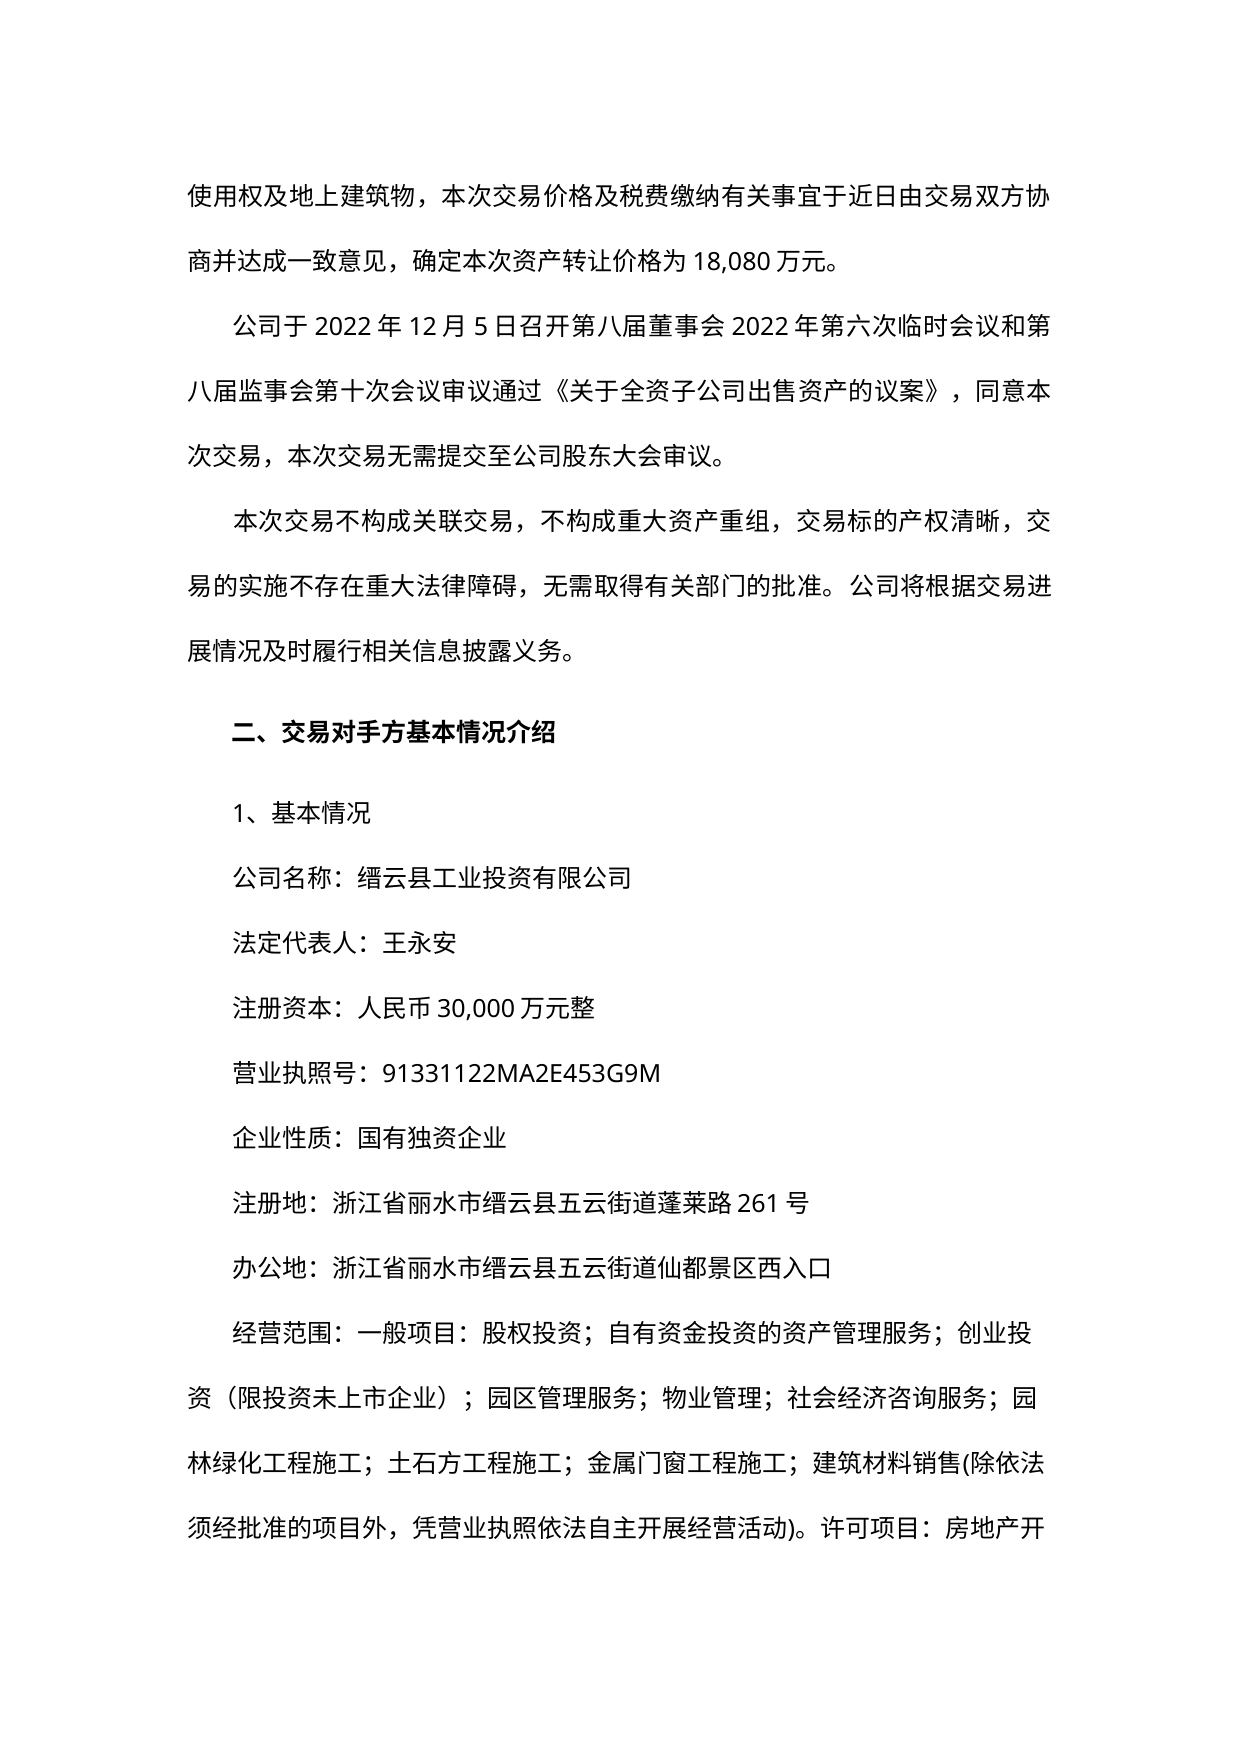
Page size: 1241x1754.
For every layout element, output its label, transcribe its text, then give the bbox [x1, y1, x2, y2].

text 本次交易不构成关联交易，不构成重大资产重组，交易标的产权清晰，交易的实施不存在重大法律障碍，无需取得有关部门的批准。公司将根据交易进展情况及时履行相关信息披露义务。 [187, 487, 1053, 682]
text 办公地：浙江省丽水市缙云县五云街道仙都景区西入口 [187, 1234, 1053, 1299]
text 二、交易对手方基本情况介绍 [187, 698, 1053, 763]
text 注册地：浙江省丽水市缙云县五云街道蓬莱路261号 [187, 1169, 1053, 1234]
text 1、基本情况 [187, 779, 1053, 844]
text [187, 1299, 1053, 1559]
text 法定代表人：王永安 [187, 909, 1053, 974]
text 注册资本：人民币30,000万元整 [187, 974, 1053, 1039]
text 公司名称：缙云县工业投资有限公司 [187, 844, 1053, 909]
text 企业性质：国有独资企业 [187, 1104, 1053, 1169]
text 公司于2022年12月5日召开第八届董事会2022年第六次临时会议和第八届监事会第十次会议审议通过《关于全资子公司出售资产的议案》，同意本次交易，本次交易无需提交至公司股东大会审议。 [187, 292, 1053, 487]
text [187, 162, 1053, 292]
text 营业执照号：91331122MA2E453G9M [187, 1039, 1053, 1104]
